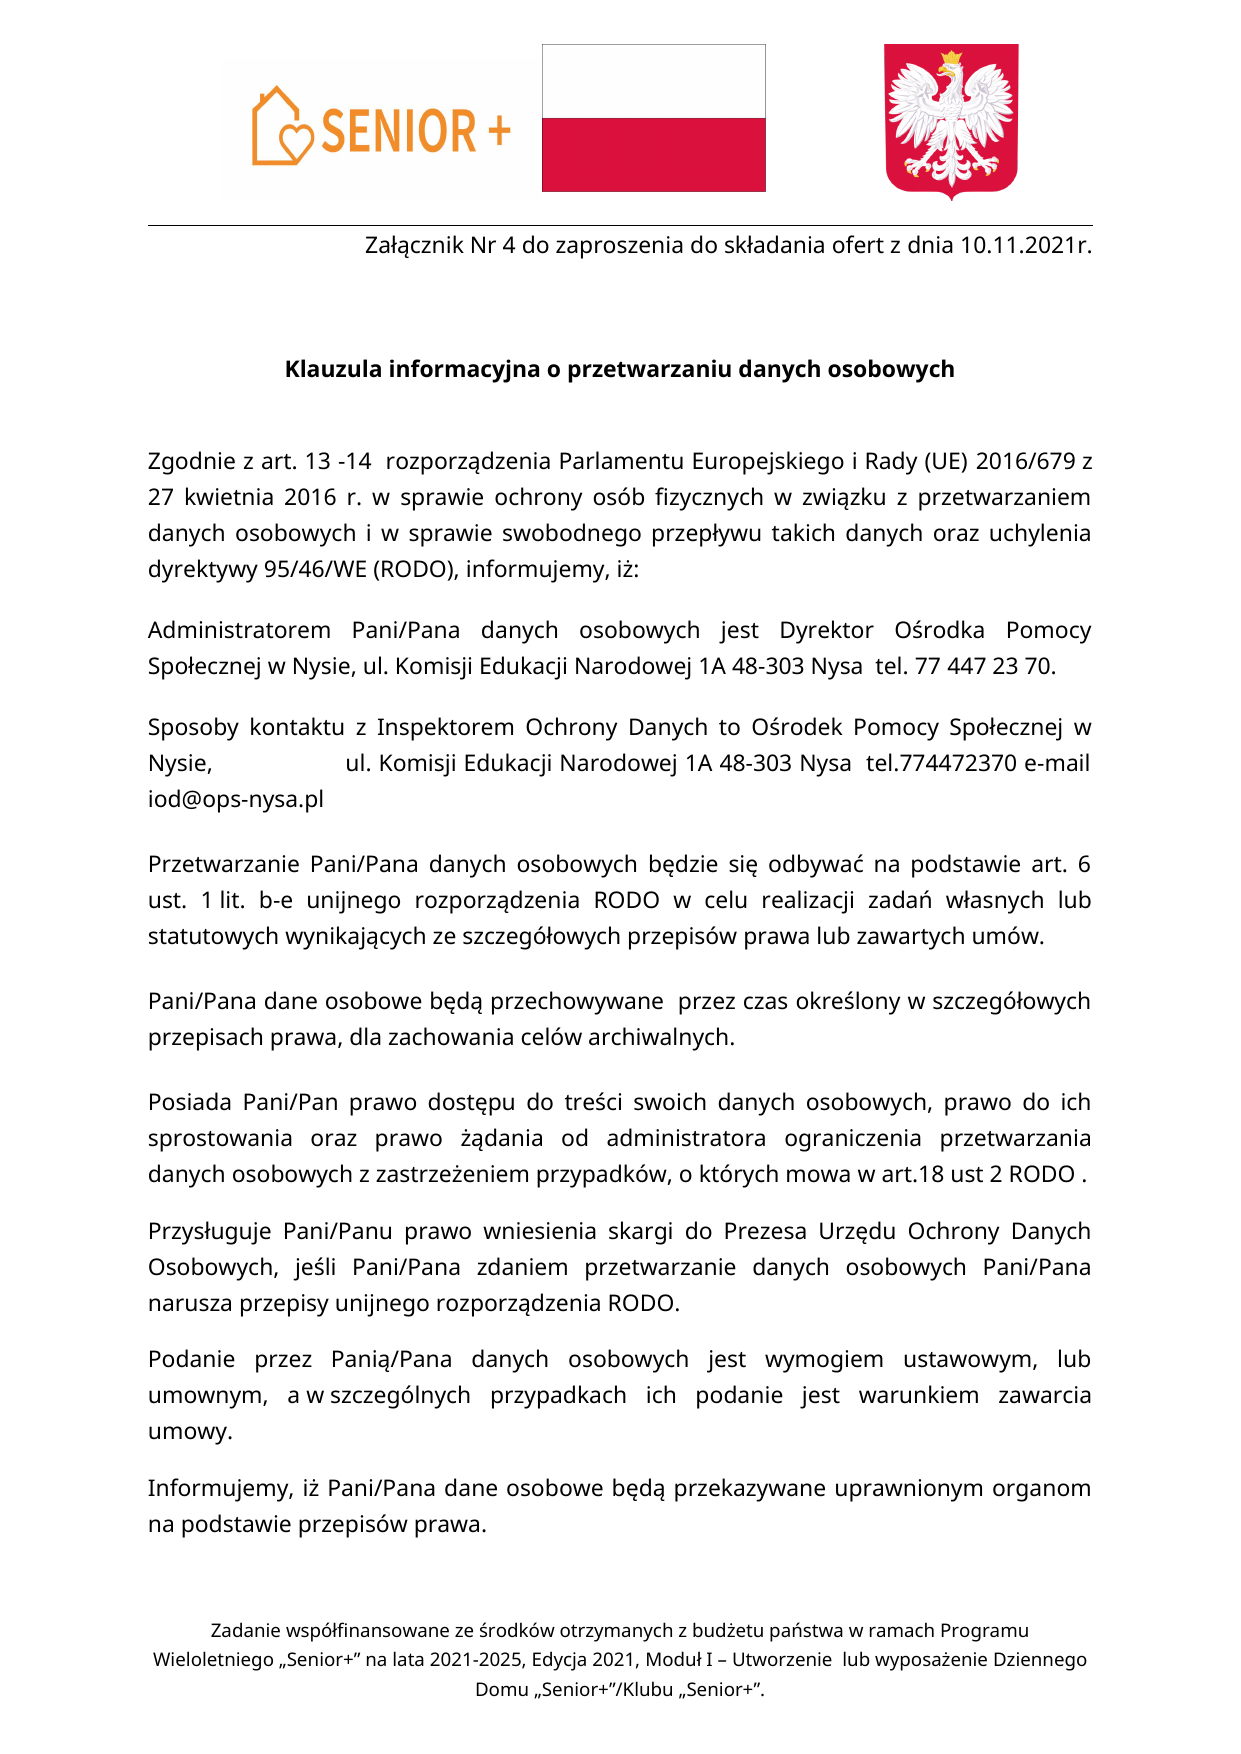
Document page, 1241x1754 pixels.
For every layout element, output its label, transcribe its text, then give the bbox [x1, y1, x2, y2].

text Klauzula informacyjna o przetwarzaniu danych osobowych [148, 353, 1093, 384]
text Sposoby kontaktu z Inspektorem Ochrony Danych to Ośrodek Pomocy Społecznej w Nysie, ul. Komisji Edukacji Narodowej 1A 48-303 Nysa tel.774472370 e-mail iod@ops-nysa.pl [148, 711, 1093, 814]
text Administratorem Pani/Pana danych osobowych jest Dyrektor Ośrodka Pomocy Społecznej w Nysie, ul. Komisji Edukacji Narodowej 1A 48-303 Nysa tel. 77 447 23 70. [148, 614, 1093, 681]
text Zgodnie z art. 13 -14 rozporządzenia Parlamentu Europejskiego i Rady (UE) 2016/679 z 27 kwietnia 2016 r. w sprawie ochrony osób fizycznych w związku z przetwarzaniem danych osobowych i w sprawie swobodnego przepływu takich danych oraz uchylenia dyrektywy 95/46/WE (RODO), informujemy, iż: [148, 445, 1093, 584]
text Podanie przez Panią/Pana danych osobowych jest wymogiem ustawowym, lub umownym, a w szczególnych przypadkach ich podanie jest warunkiem zawarcia umowy. [148, 1343, 1093, 1446]
text Przysługuje Pani/Panu prawo wniesienia skargi do Prezesa Urzędu Ochrony Danych Osobowych, jeśli Pani/Pana zdaniem przetwarzanie danych osobowych Pani/Pana narusza przepisy unijnego rozporządzenia RODO. [148, 1214, 1093, 1318]
text Pani/Pana dane osobowe będą przechowywane przez czas określony w szczegółowych przepisach prawa, dla zachowania celów archiwalnych. [148, 985, 1093, 1052]
text Przetwarzanie Pani/Pana danych osobowych będzie się odbywać na podstawie art. 6 ust. 1 lit. b-e unijnego rozporządzenia RODO w celu realizacji zadań własnych lub statutowych wynikających ze szczegółowych przepisów prawa lub zawartych umów. [148, 848, 1093, 951]
text Posiada Pani/Pan prawo dostępu do treści swoich danych osobowych, prawo do ich sprostowania oraz prawo żądania od administratora ograniczenia przetwarzania danych osobowych z zastrzeżeniem przypadków, o których mowa w art.18 ust 2 RODO . [148, 1086, 1093, 1189]
picture [542, 44, 1019, 201]
text Załącznik Nr 4 do zaproszenia do składania ofert z dnia 10.11.2021r. [148, 229, 1093, 260]
text Informujemy, iż Pani/Pana dane osobowe będą przekazywane uprawnionym organom na podstawie przepisów prawa. [148, 1472, 1093, 1539]
